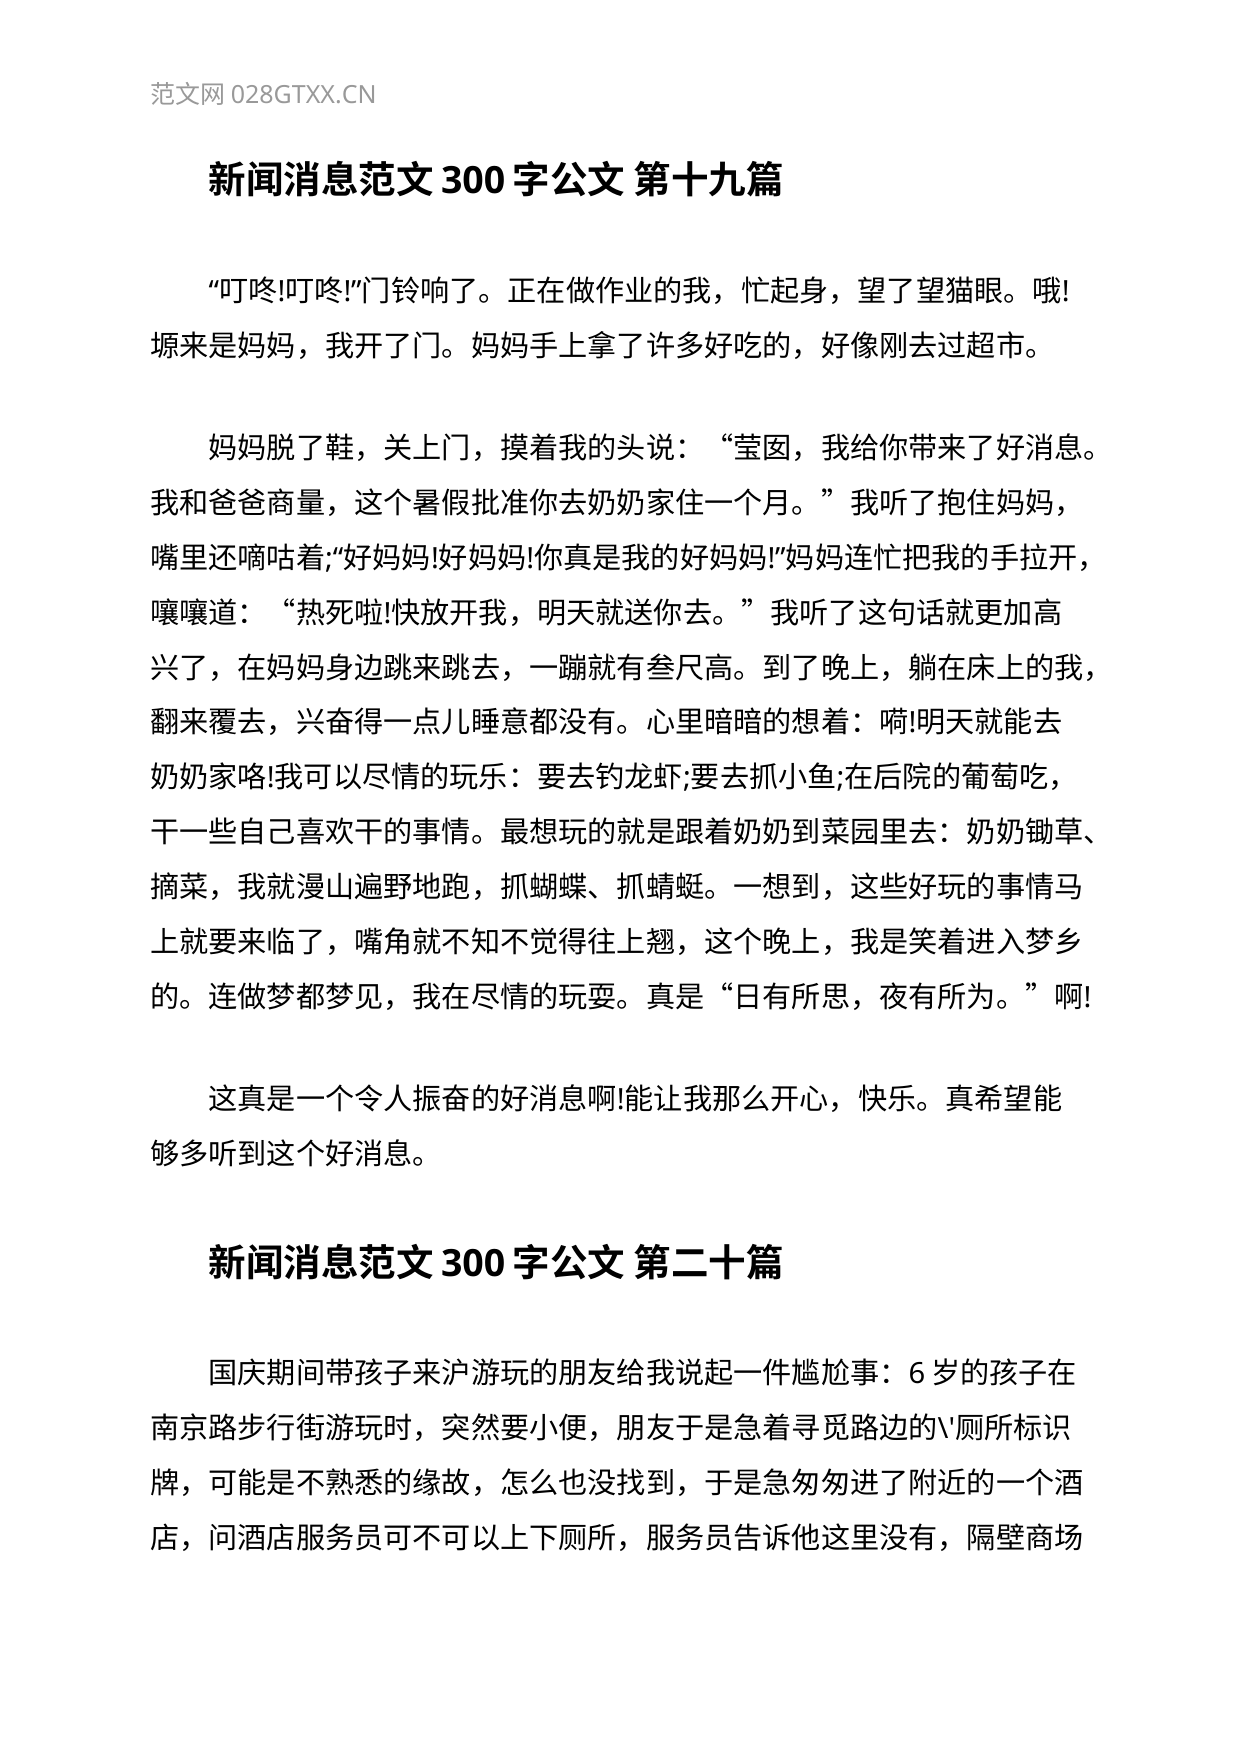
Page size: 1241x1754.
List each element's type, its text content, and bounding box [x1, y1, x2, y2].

text 新闻消息范文300字公文 第二十篇 [150, 1232, 1090, 1287]
text 新闻消息范文300字公文 第十九篇 [150, 150, 1090, 204]
text 妈妈脱了鞋，关上门，摸着我的头说：“莹囡，我给你带来了好消息。我和爸爸商量，这个暑假批准你去奶奶家住一个月。”我听了抱住妈妈，嘴里还嘀咕着;“好妈妈!好妈妈!你真是我的好妈妈!”妈妈连忙把我的手拉开，嚷嚷道：“热死啦!快放开我，明天就送你去。”我听了这句话就更加高兴了，在妈妈身边跳来跳去，一蹦就有叁尺高。到了晚上，躺在床上的我，翻来覆去，兴奋得一点儿睡意都没有。心里暗暗的想着：嗬!明天就能去奶奶家咯!我可以尽情的玩乐：要去钓龙虾;要去抓小鱼;在后院的葡萄吃，干一些自己喜欢干的事情。最想玩的就是跟着奶奶到菜园里去：奶奶锄草、摘菜，我就漫山遍野地跑，抓蝴蝶、抓蜻蜓。一想到，这些好玩的事情马上就要来临了，嘴角就不知不觉得往上翘，这个晚上，我是笑着进入梦乡的。连做梦都梦见，我在尽情的玩耍。真是“日有所思，夜有所为。”啊! [150, 424, 1090, 1016]
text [150, 1350, 1090, 1557]
text 这真是一个令人振奋的好消息啊!能让我那么开心，快乐。真希望能够多听到这个好消息。 [150, 1076, 1090, 1173]
text “叮咚!叮咚!”门铃响了。正在做作业的我，忙起身，望了望猫眼。哦!塬来是妈妈，我开了门。妈妈手上拿了许多好吃的，好像刚去过超市。 [150, 268, 1090, 365]
